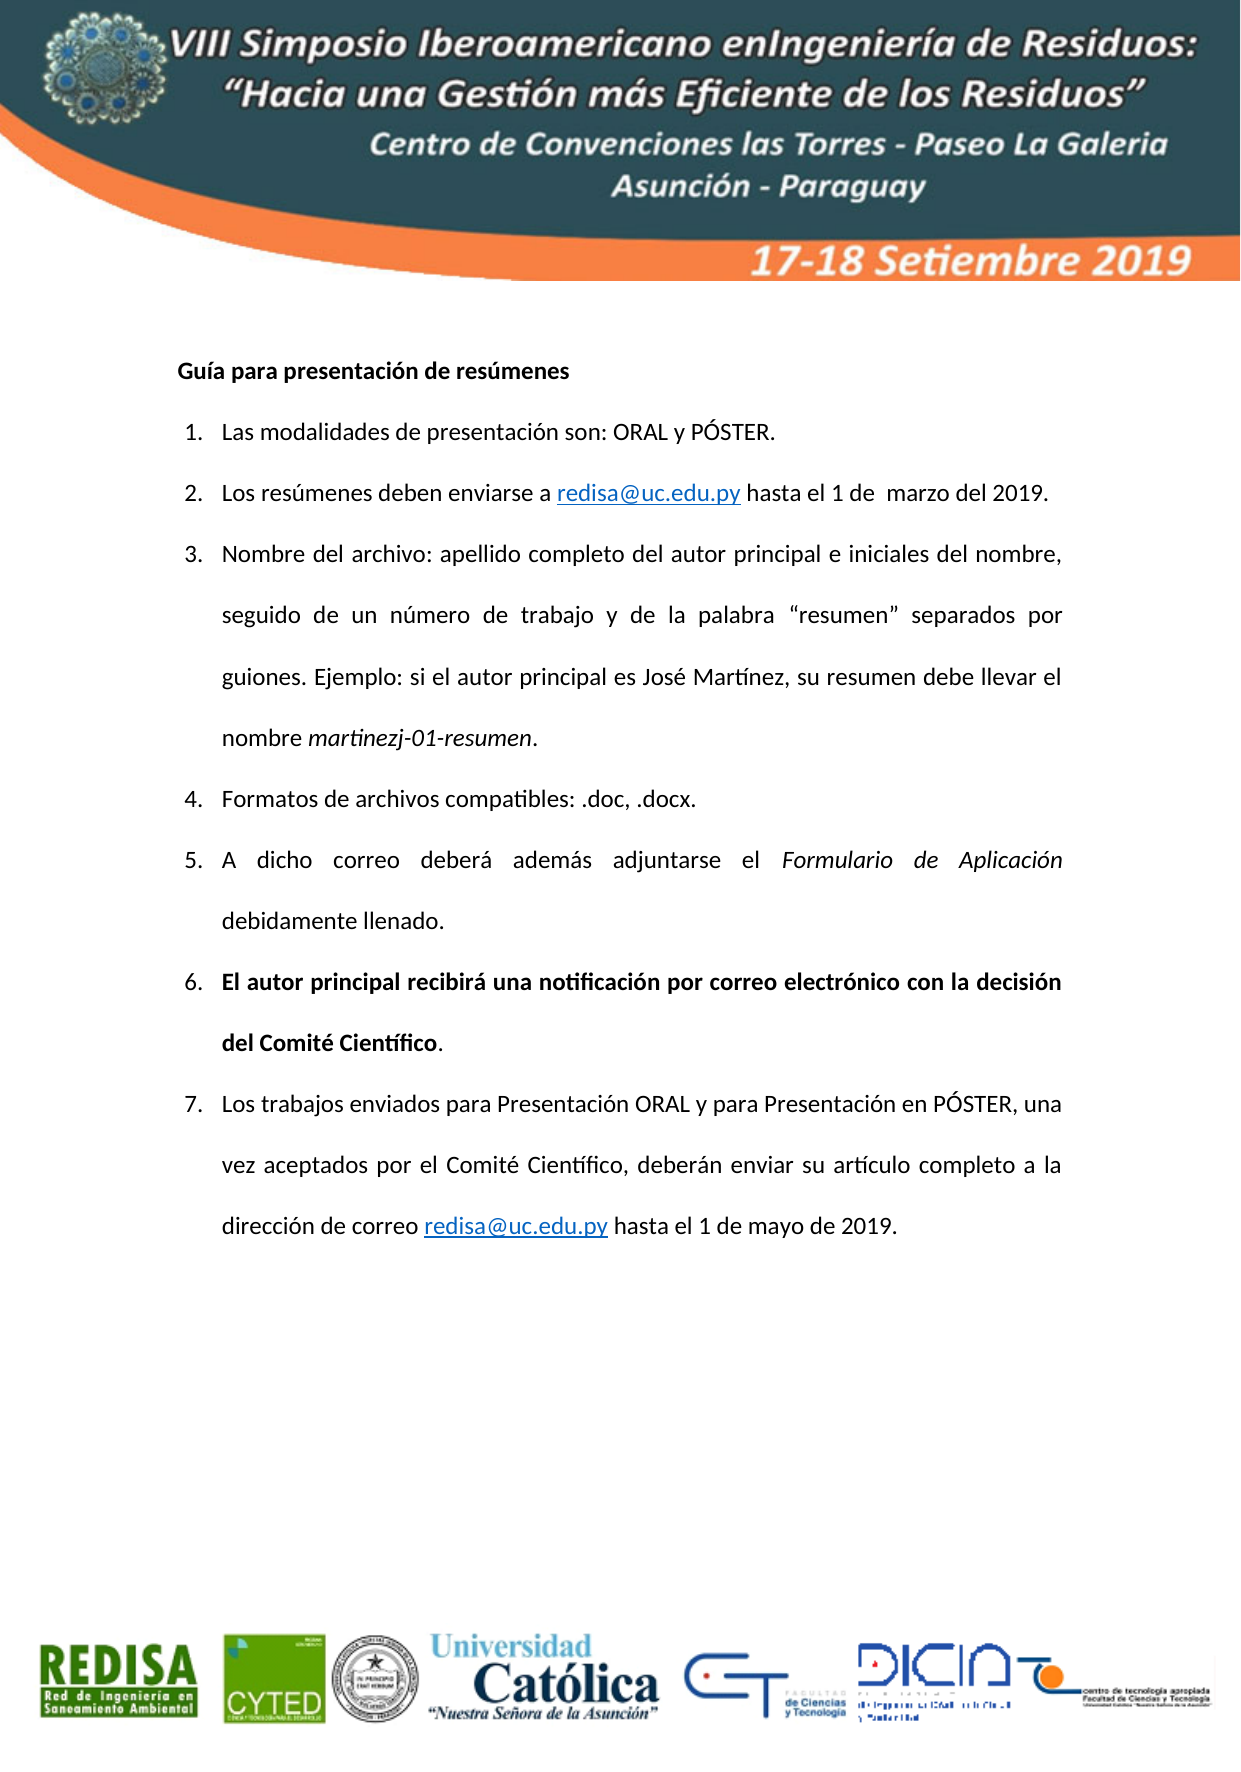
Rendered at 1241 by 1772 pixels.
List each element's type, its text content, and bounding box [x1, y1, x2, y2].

list El autor principal recibirá una notificación por correo electrónico con la decisión del Comité Científico. [184, 966, 1063, 1057]
picture [0, 0, 1241, 281]
list Formatos de archivos compatibles: .doc, .docx. [184, 783, 1063, 813]
list Los trabajos enviados para Presentación ORAL y para Presentación en PÓSTER, una vez aceptados por el Comité Científico, deberán enviar su artículo completo a la dirección de correo redisa@uc.edu.py hasta el 1 de mayo de 2019. [184, 1088, 1063, 1241]
list Las modalidades de presentación son: ORAL y PÓSTER. [184, 416, 1063, 447]
text Guía para presentación de resúmenes [177, 355, 1063, 386]
picture [27, 1623, 1216, 1751]
list Los resúmenes deben enviarse a redisa@uc.edu.py hasta el 1 de marzo del 2019. [184, 477, 1063, 508]
list Nombre del archivo: apellido completo del autor principal e iniciales del nombre, seguido de un número de trabajo y de la palabra “resumen” separados por guiones. Ejemplo: si el autor principal es José Martínez, su resumen debe llevar el nombre martinezj-01-resumen. [184, 538, 1063, 752]
list A dicho correo deberá además adjuntarse el Formulario de Aplicación debidamente llenado. [184, 844, 1063, 935]
